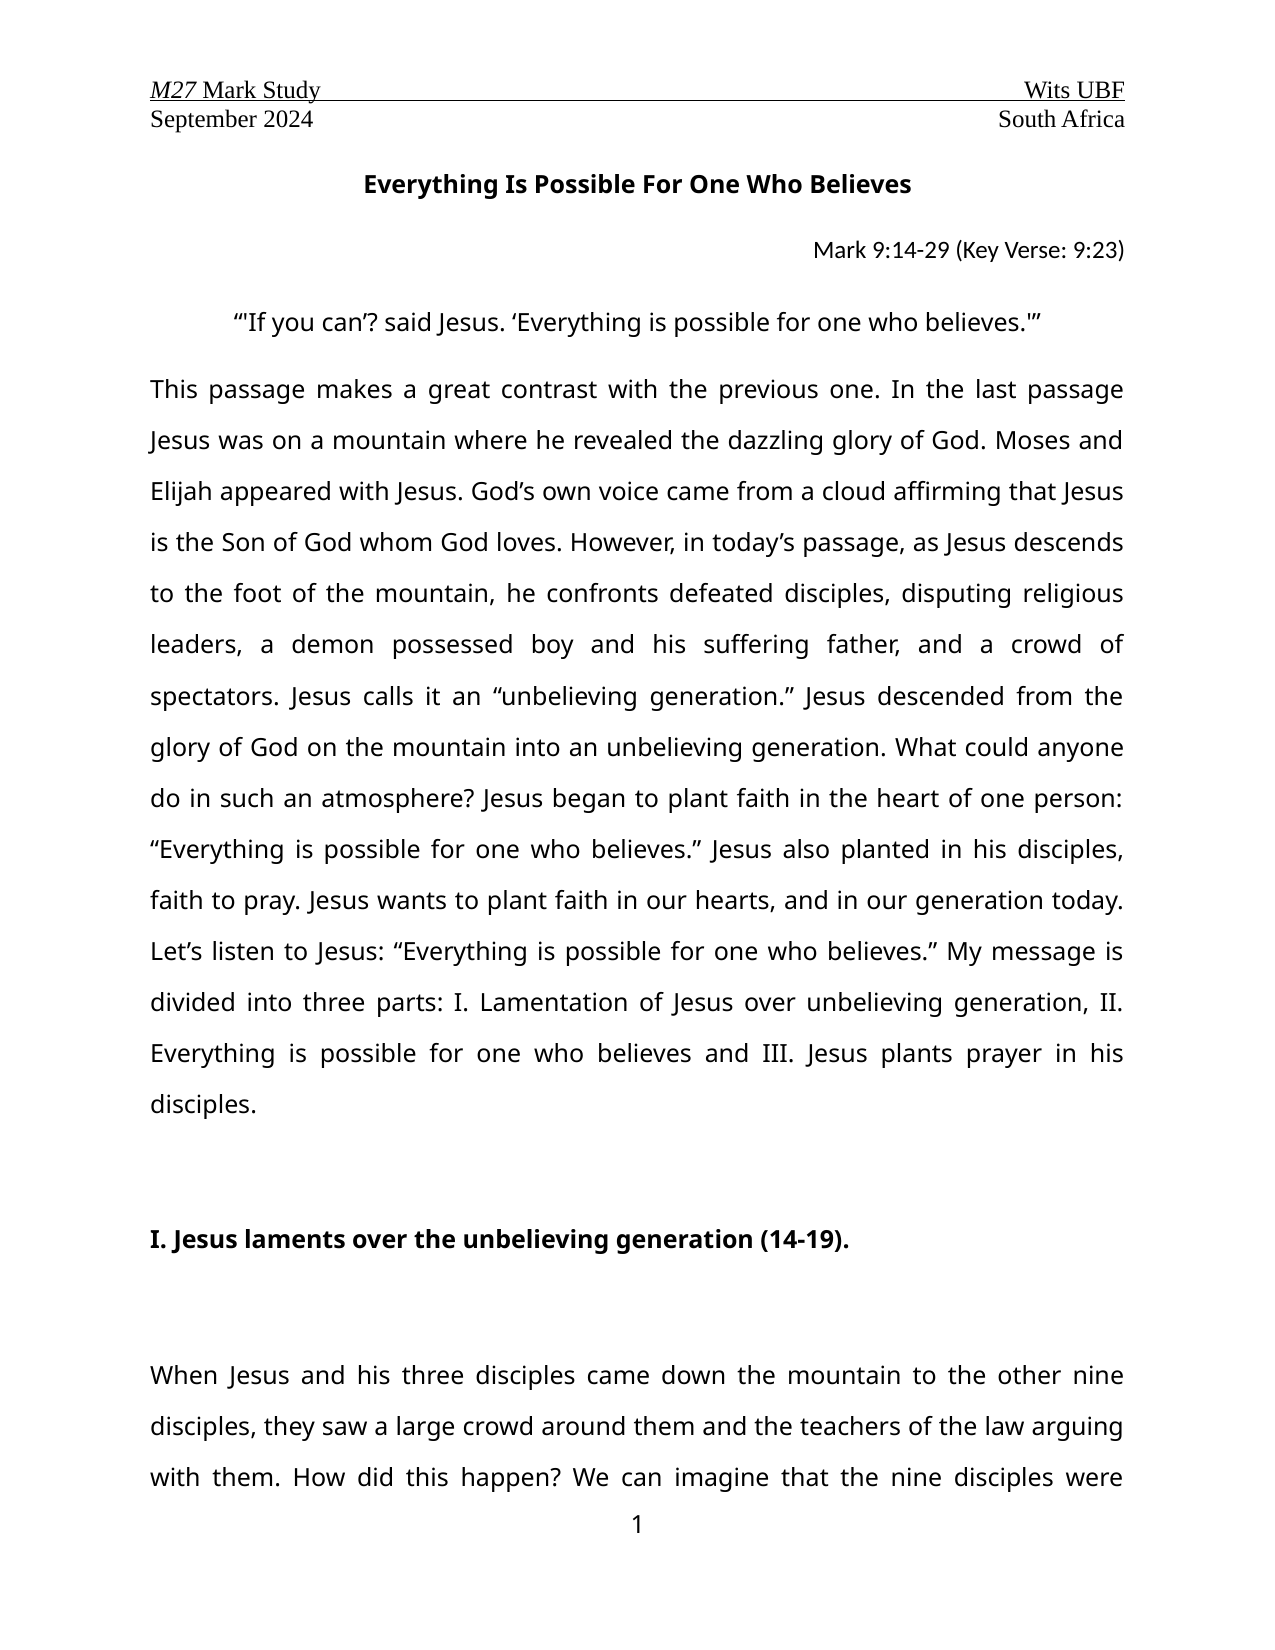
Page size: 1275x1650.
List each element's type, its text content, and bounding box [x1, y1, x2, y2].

text “'If you can’? said Jesus. ‘Everything is possible for one who believes.'” [150, 304, 1125, 338]
text This passage makes a great contrast with the previous one. In the last passage Jesus was on a mountain where he revealed the dazzling glory of God. Moses and Elijah appeared with Jesus. God’s own voice came from a cloud affirming that Jesus is the Son of God whom God loves. However, in today’s passage, as Jesus descends to the foot of the mountain, he confronts defeated disciples, disputing religious leaders, a demon possessed boy and his suffering father, and a crowd of spectators. Jesus calls it an “unbelieving generation.” Jesus descended from the glory of God on the mountain into an unbelieving generation. What could anyone do in such an atmosphere? Jesus began to plant faith in the heart of one person: “Everything is possible for one who believes.” Jesus also planted in his disciples, faith to pray. Jesus wants to plant faith in our hearts, and in our generation today. Let’s listen to Jesus: “Everything is possible for one who believes.” My message is divided into three parts: I. Lamentation of Jesus over unbelieving generation, II. Everything is possible for one who believes and III. Jesus plants prayer in his disciples. [150, 372, 1125, 1121]
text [150, 1357, 1125, 1493]
text Mark 9:14-29 (Key Verse: 9:23) [150, 234, 1125, 265]
text I. Jesus laments over the unbelieving generation (14-19). [150, 1222, 1125, 1256]
text Everything Is Possible For One Who Believes [150, 167, 1125, 201]
